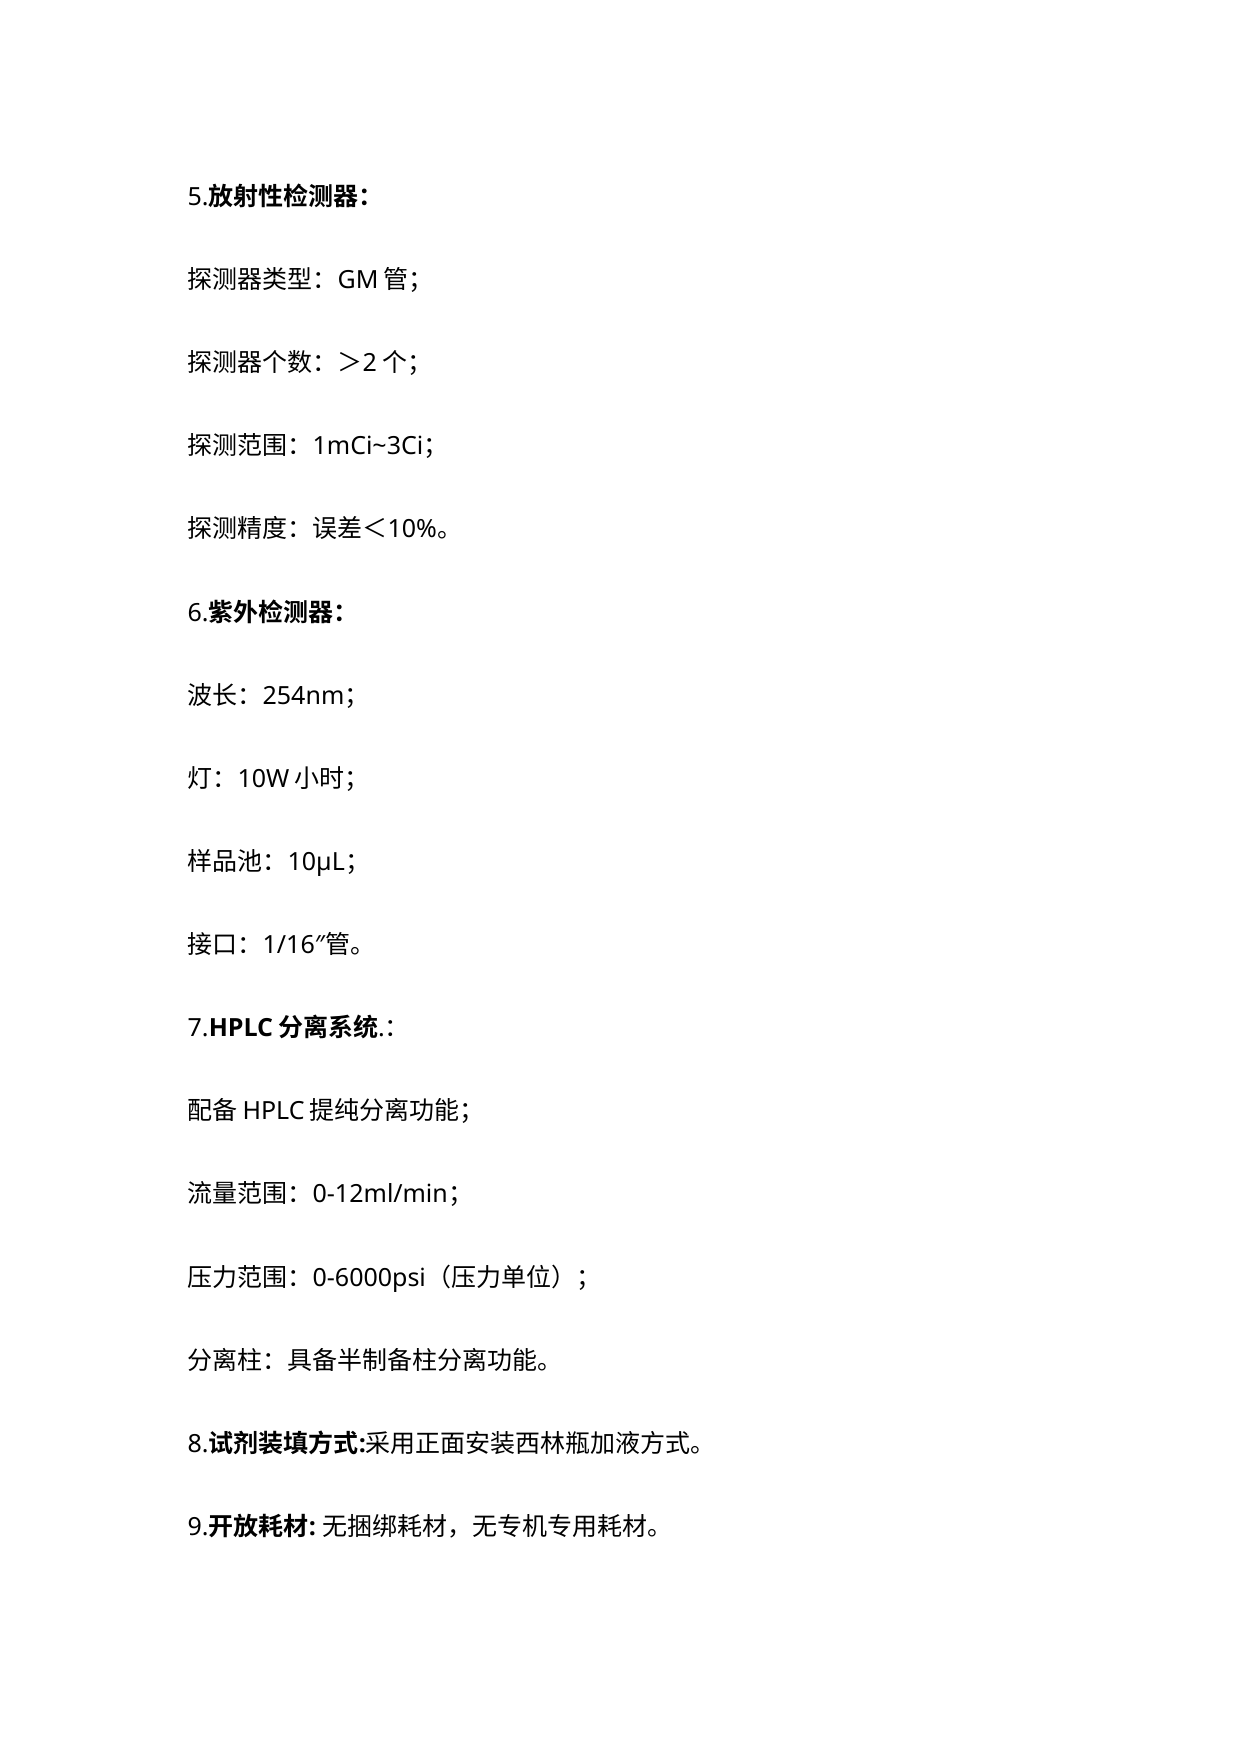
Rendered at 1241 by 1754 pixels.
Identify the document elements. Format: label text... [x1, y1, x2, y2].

text 接口：1/16″管。 [187, 910, 1053, 975]
text 9.开放耗材: 无捆绑耗材，无专机专用耗材。 [187, 1492, 1053, 1557]
text 探测器个数：＞2个； [187, 328, 1053, 393]
text 灯：10W小时； [187, 744, 1053, 809]
text 探测精度：误差＜10%。 [187, 494, 1053, 559]
text 6.紫外检测器： [187, 578, 1053, 643]
text 探测范围：1mCi~3Ci； [187, 411, 1053, 476]
text 波长：254nm； [187, 661, 1053, 726]
text 分离柱：具备半制备柱分离功能。 [187, 1326, 1053, 1391]
text 探测器类型：GM管； [187, 245, 1053, 310]
text 5.放射性检测器： [187, 162, 1053, 227]
text 流量范围：0-12ml/min； [187, 1159, 1053, 1224]
text 8.试剂装填方式:采用正面安装西林瓶加液方式。 [187, 1409, 1053, 1474]
text 压力范围：0-6000psi（压力单位）； [187, 1243, 1053, 1308]
text 样品池：10μL； [187, 827, 1053, 892]
text 配备HPLC提纯分离功能； [187, 1076, 1053, 1141]
text 7.HPLC分离系统.： [187, 993, 1053, 1058]
